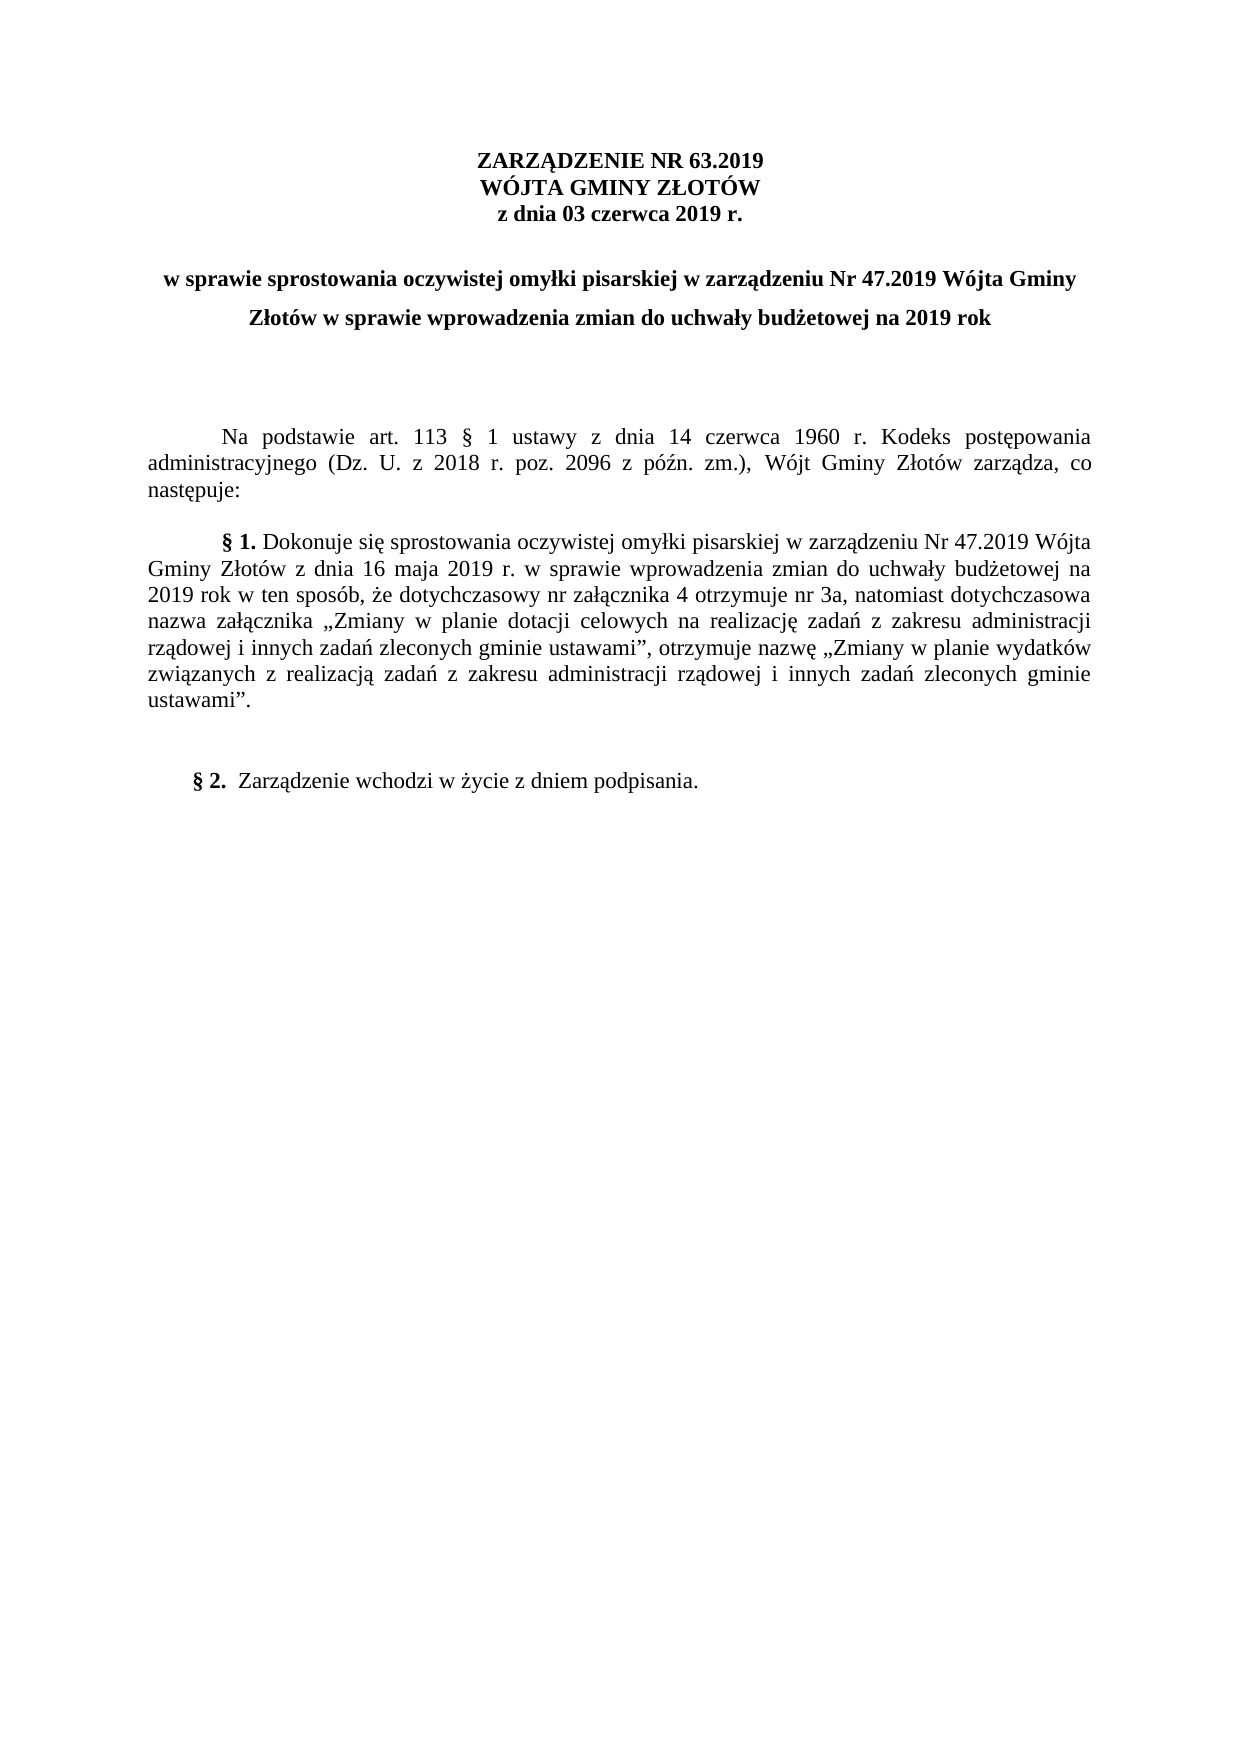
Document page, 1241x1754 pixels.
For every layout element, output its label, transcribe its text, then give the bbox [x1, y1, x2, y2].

text ZARZĄDZENIE NR 63.2019 [148, 148, 1093, 174]
text WÓJTA GMINY ZŁOTÓW [148, 174, 1093, 200]
text z dnia 03 czerwca 2019 r. [148, 200, 1093, 227]
text § 2. Zarządzenie wchodzi w życie z dniem podpisania. [148, 767, 1093, 793]
text § 1. Dokonuje się sprostowania oczywistej omyłki pisarskiej w zarządzeniu Nr 47.2019 Wójta Gminy Złotów z dnia 16 maja 2019 r. w sprawie wprowadzenia zmian do uchwały budżetowej na 2019 rok w ten sposób, że dotychczasowy nr załącznika 4 otrzymuje nr 3a, natomiast dotychczasowa nazwa załącznika „Zmiany w planie dotacji celowych na realizację zadań z zakresu administracji rządowej i innych zadań zleconych gminie ustawami”, otrzymuje nazwę „Zmiany w planie wydatków związanych z realizacją zadań z zakresu administracji rządowej i innych zadań zleconych gminie ustawami”. [148, 528, 1093, 713]
text w sprawie sprostowania oczywistej omyłki pisarskiej w zarządzeniu Nr 47.2019 Wójta Gminy Złotów w sprawie wprowadzenia zmian do uchwały budżetowej na 2019 rok [148, 265, 1093, 331]
text Na podstawie art. 113 § 1 ustawy z dnia 14 czerwca 1960 r. Kodeks postępowania administracyjnego (Dz. U. z 2018 r. poz. 2096 z późn. zm.), Wójt Gminy Złotów zarządza, co następuje: [148, 423, 1093, 502]
